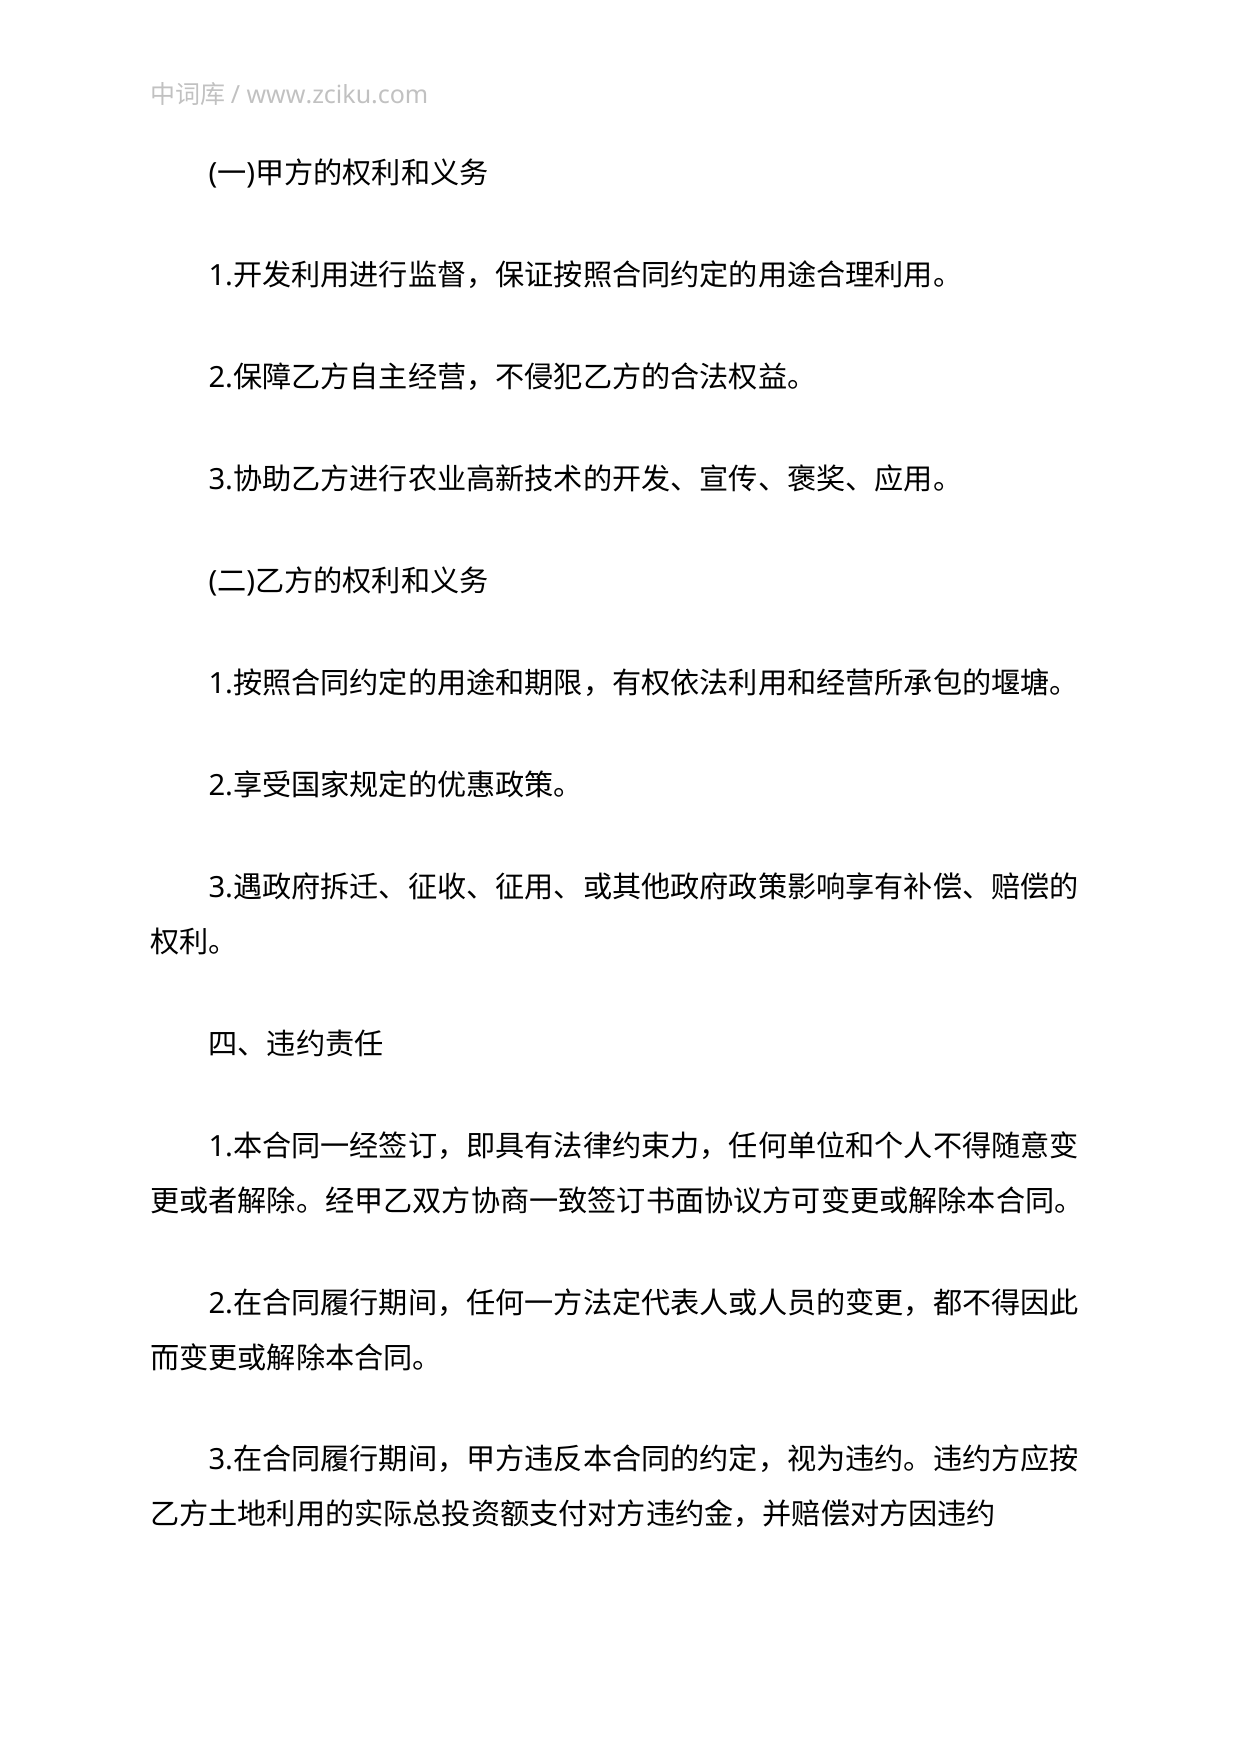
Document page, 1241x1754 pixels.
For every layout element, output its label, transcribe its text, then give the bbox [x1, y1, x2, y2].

text 1.按照合同约定的用途和期限，有权依法利用和经营所承包的堰塘。 [150, 660, 1090, 702]
text 四、违约责任 [150, 1021, 1090, 1063]
text 3.遇政府拆迁、征收、征用、或其他政府政策影响享有补偿、赔偿的权利。 [150, 864, 1090, 961]
text 2.享受国家规定的优惠政策。 [150, 762, 1090, 804]
text (二)乙方的权利和义务 [150, 558, 1090, 600]
text 1.本合同一经签订，即具有法律约束力，任何单位和个人不得随意变更或者解除。经甲乙双方协商一致签订书面协议方可变更或解除本合同。 [150, 1122, 1090, 1220]
text 3.协助乙方进行农业高新技术的开发、宣传、褒奖、应用。 [150, 456, 1090, 498]
text 2.保障乙方自主经营，不侵犯乙方的合法权益。 [150, 354, 1090, 396]
text (一)甲方的权利和义务 [150, 150, 1090, 192]
text 2.在合同履行期间，任何一方法定代表人或人员的变更，都不得因此而变更或解除本合同。 [150, 1279, 1090, 1376]
text 1.开发利用进行监督，保证按照合同约定的用途合理利用。 [150, 252, 1090, 294]
text 3.在合同履行期间，甲方违反本合同的约定，视为违约。违约方应按乙方土地利用的实际总投资额支付对方违约金，并赔偿对方因违约 [150, 1436, 1090, 1533]
